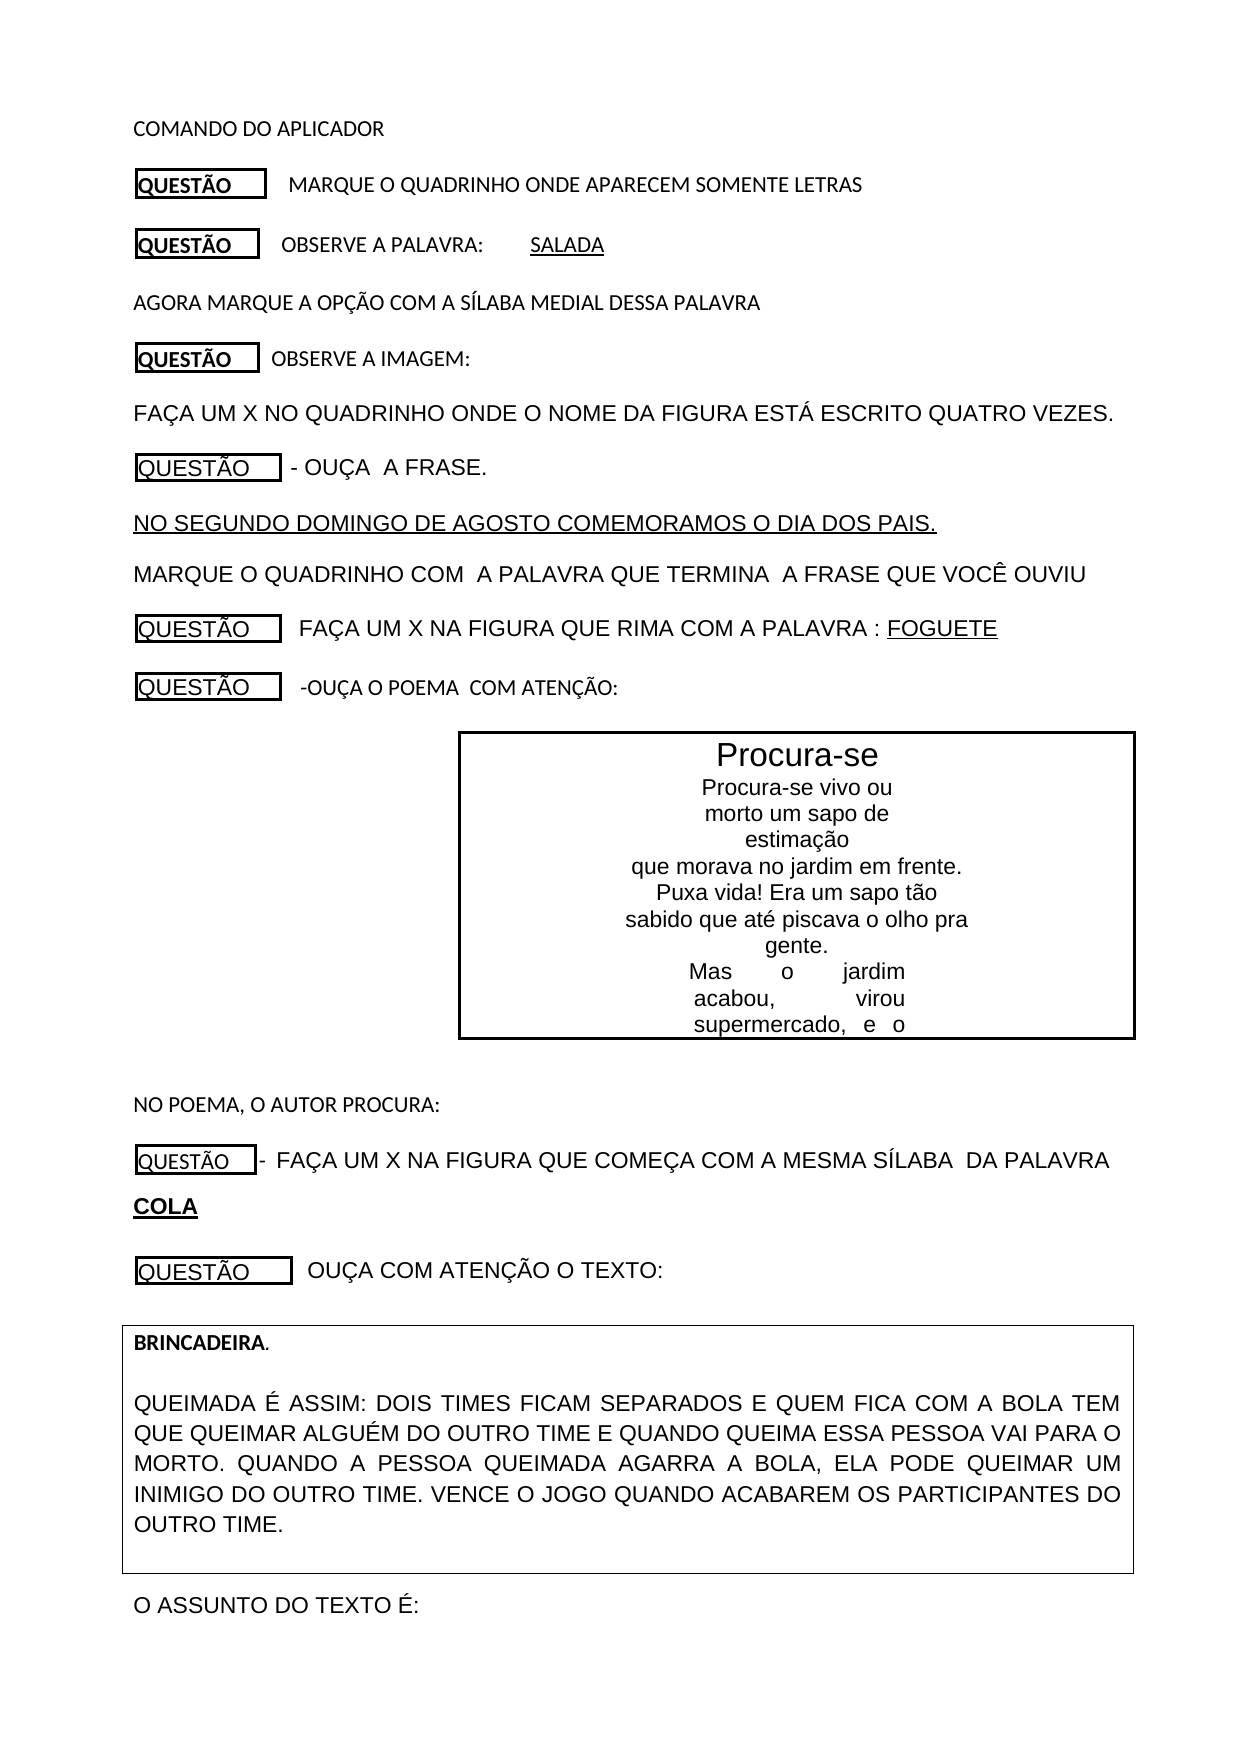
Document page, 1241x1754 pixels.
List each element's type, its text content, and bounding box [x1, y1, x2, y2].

subtitle COLA [133, 1193, 1146, 1220]
text MARQUE O QUADRINHO COM A PALAVRA QUE TERMINA A FRASE QUE VOCÊ OUVIU [133, 561, 1146, 587]
text AGORA MARQUE A OPÇÃO COM A SÍLABA MEDIAL DESSA PALAVRA [133, 288, 1146, 316]
text - OUÇA A FRASE. [290, 454, 1146, 480]
text NO SEGUNDO DOMINGO DE AGOSTO COMEMORAMOS O DIA DOS PAIS. [133, 509, 1146, 536]
text MARQUE O QUADRINHO ONDE APARECEM SOMENTE LETRAS [288, 170, 1146, 198]
text -OUÇA O POEMA COM ATENÇÃO: [300, 673, 1146, 701]
text FAÇA UM X NA FIGURA QUE RIMA COM A PALAVRA : FOGUETE [298, 615, 1146, 641]
text NO POEMA, O AUTOR PROCURA: [133, 1090, 1146, 1118]
text OBSERVE A IMAGEM: [271, 344, 1146, 372]
text COMANDO DO APLICADOR [133, 114, 1146, 142]
text O ASSUNTO DO TEXTO É: [133, 1592, 1146, 1618]
text OBSERVE A PALAVRA: SALADA [281, 230, 1146, 258]
text FAÇA UM X NO QUADRINHO ONDE O NOME DA FIGURA ESTÁ ESCRITO QUATRO VEZES. [133, 400, 1146, 426]
text - FAÇA UM X NA FIGURA QUE COMEÇA COM A MESMA SÍLABA DA PALAVRA [258, 1146, 1146, 1174]
text OUÇA COM ATENÇÃO O TEXTO: [307, 1257, 1146, 1284]
